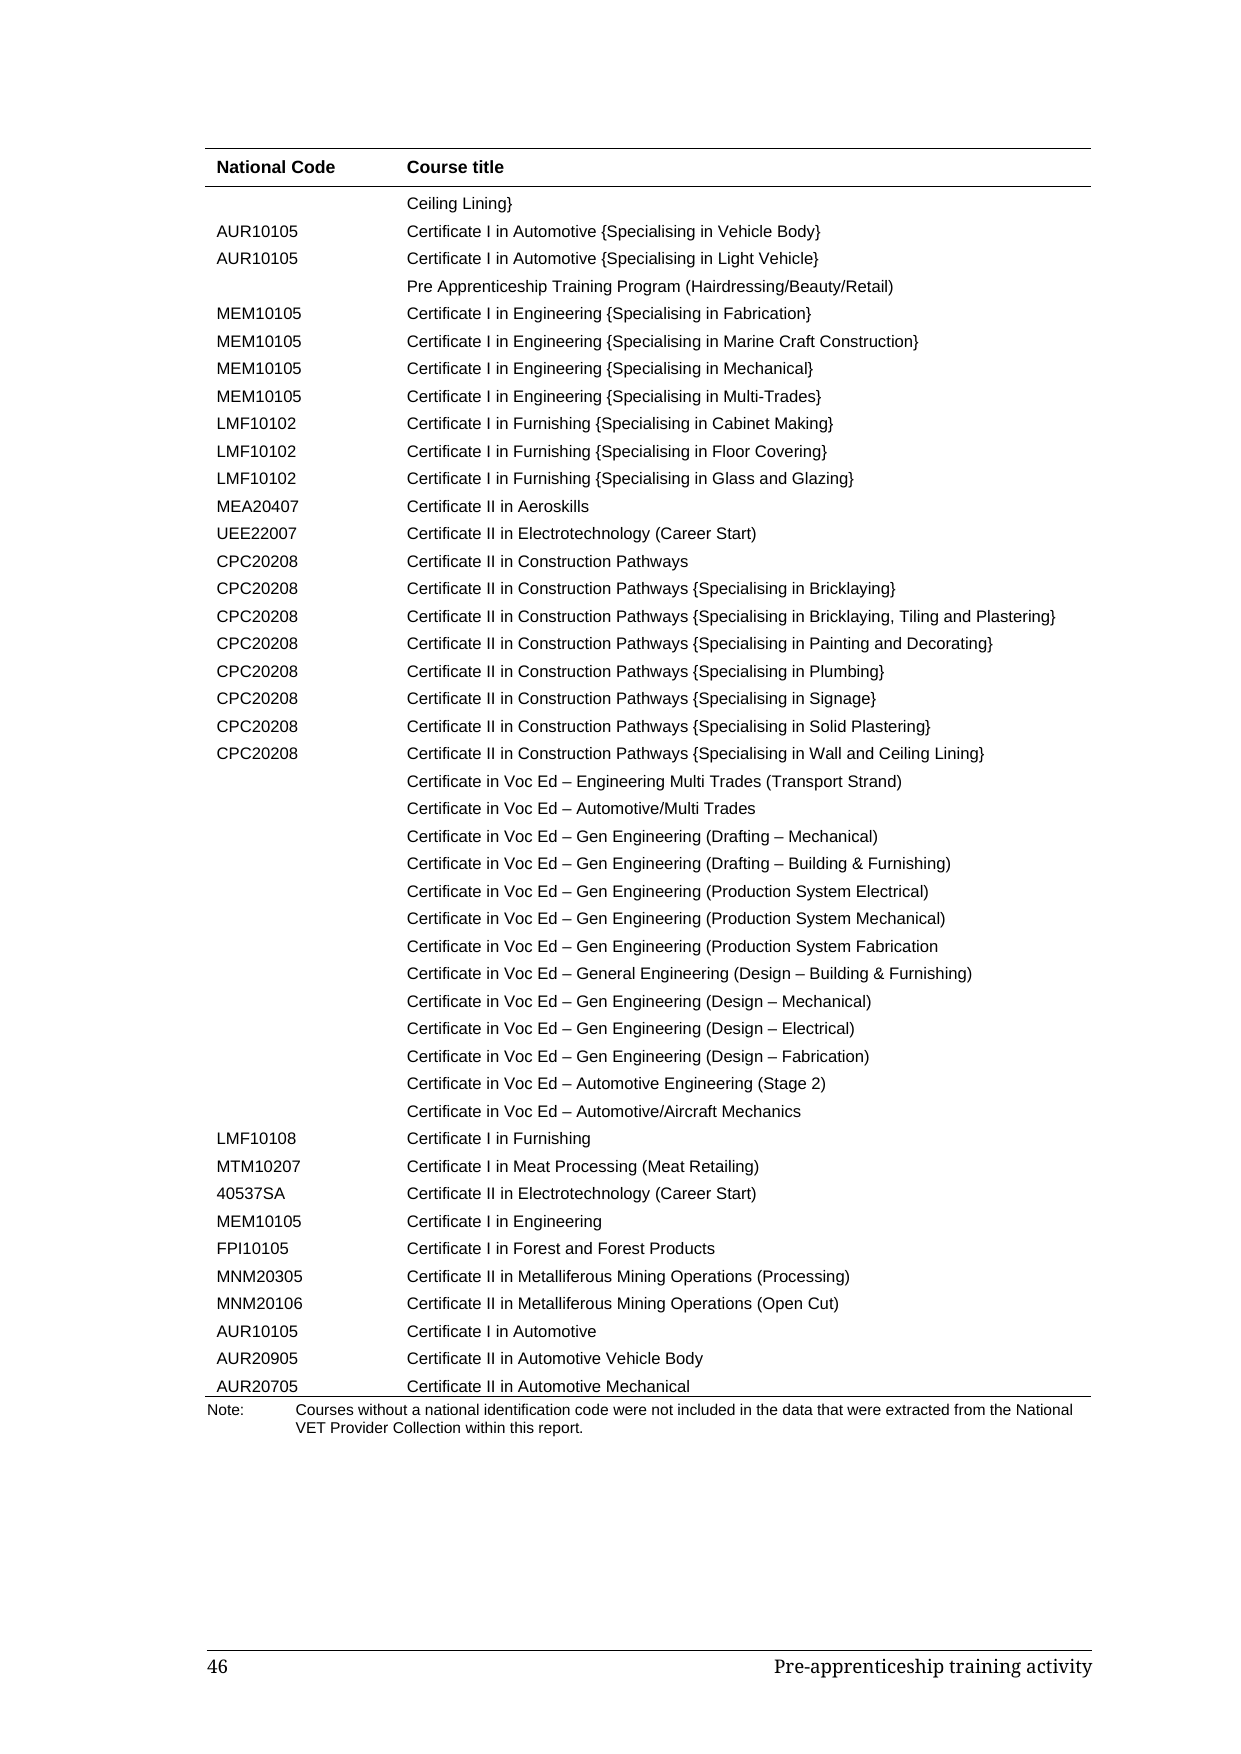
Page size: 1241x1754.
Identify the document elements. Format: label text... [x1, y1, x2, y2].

text Note: Courses without a national identification code were not included in the data that were extracted from the National VET Provider Collection within this report. [207, 1401, 1092, 1437]
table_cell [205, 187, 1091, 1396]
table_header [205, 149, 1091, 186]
